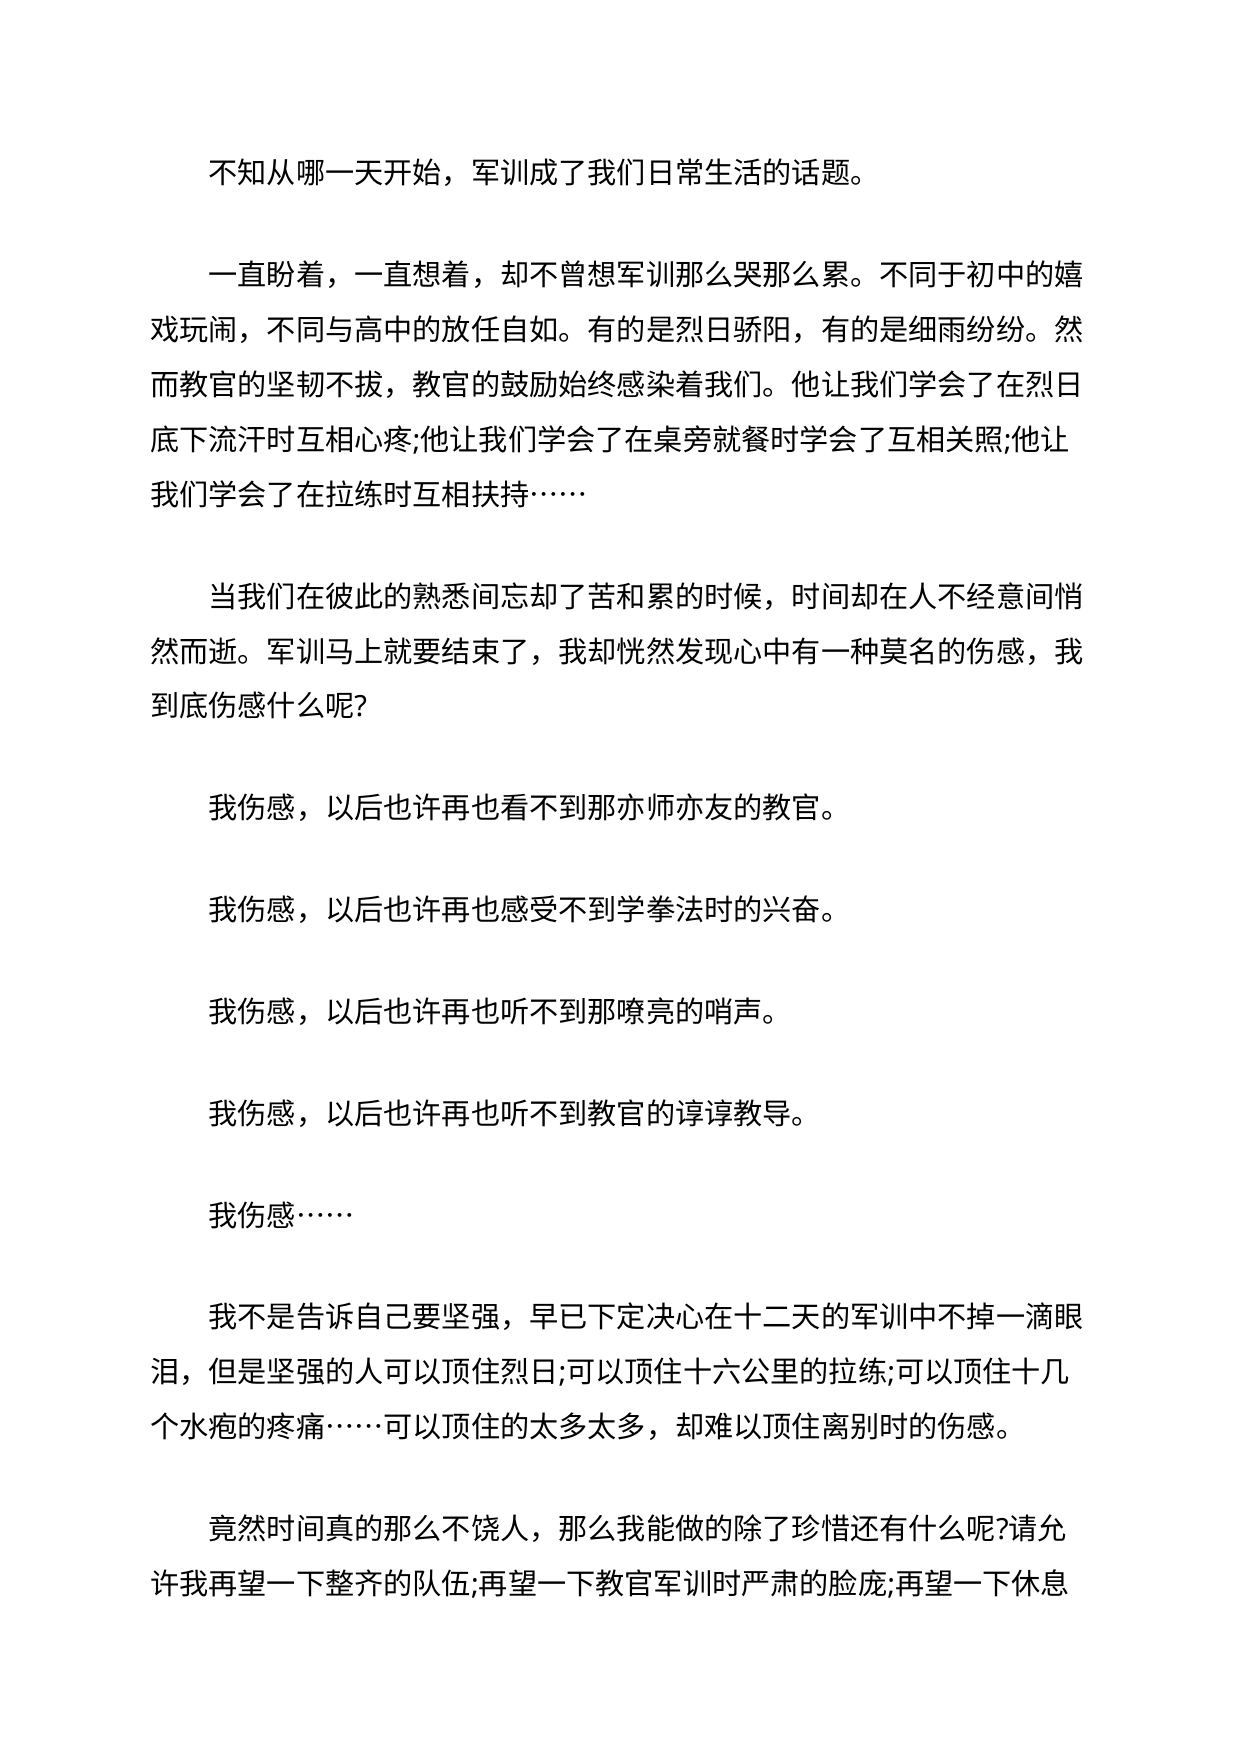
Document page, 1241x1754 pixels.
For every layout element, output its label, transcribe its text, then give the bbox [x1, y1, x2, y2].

text 一直盼着，一直想着，却不曾想军训那么哭那么累。不同于初中的嬉戏玩闹，不同与高中的放任自如。有的是烈日骄阳，有的是细雨纷纷。然而教官的坚韧不拔，教官的鼓励始终感染着我们。他让我们学会了在烈日底下流汗时互相心疼;他让我们学会了在桌旁就餐时学会了互相关照;他让我们学会了在拉练时互相扶持…… [150, 252, 1090, 514]
text 我伤感…… [150, 1192, 1090, 1234]
text 我伤感，以后也许再也感受不到学拳法时的兴奋。 [150, 887, 1090, 929]
text 我伤感，以后也许再也看不到那亦师亦友的教官。 [150, 785, 1090, 827]
text 我伤感，以后也许再也听不到教官的谆谆教导。 [150, 1090, 1090, 1133]
text 当我们在彼此的熟悉间忘却了苦和累的时候，时间却在人不经意间悄然而逝。军训马上就要结束了，我却恍然发现心中有一种莫名的伤感，我到底伤感什么呢? [150, 573, 1090, 725]
text 不知从哪一天开始，军训成了我们日常生活的话题。 [150, 150, 1090, 192]
text 我伤感，以后也许再也听不到那嘹亮的哨声。 [150, 988, 1090, 1031]
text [150, 1506, 1090, 1603]
text 我不是告诉自己要坚强，早已下定决心在十二天的军训中不掉一滴眼泪，但是坚强的人可以顶住烈日;可以顶住十六公里的拉练;可以顶住十几个水疱的疼痛……可以顶住的太多太多，却难以顶住离别时的伤感。 [150, 1294, 1090, 1446]
